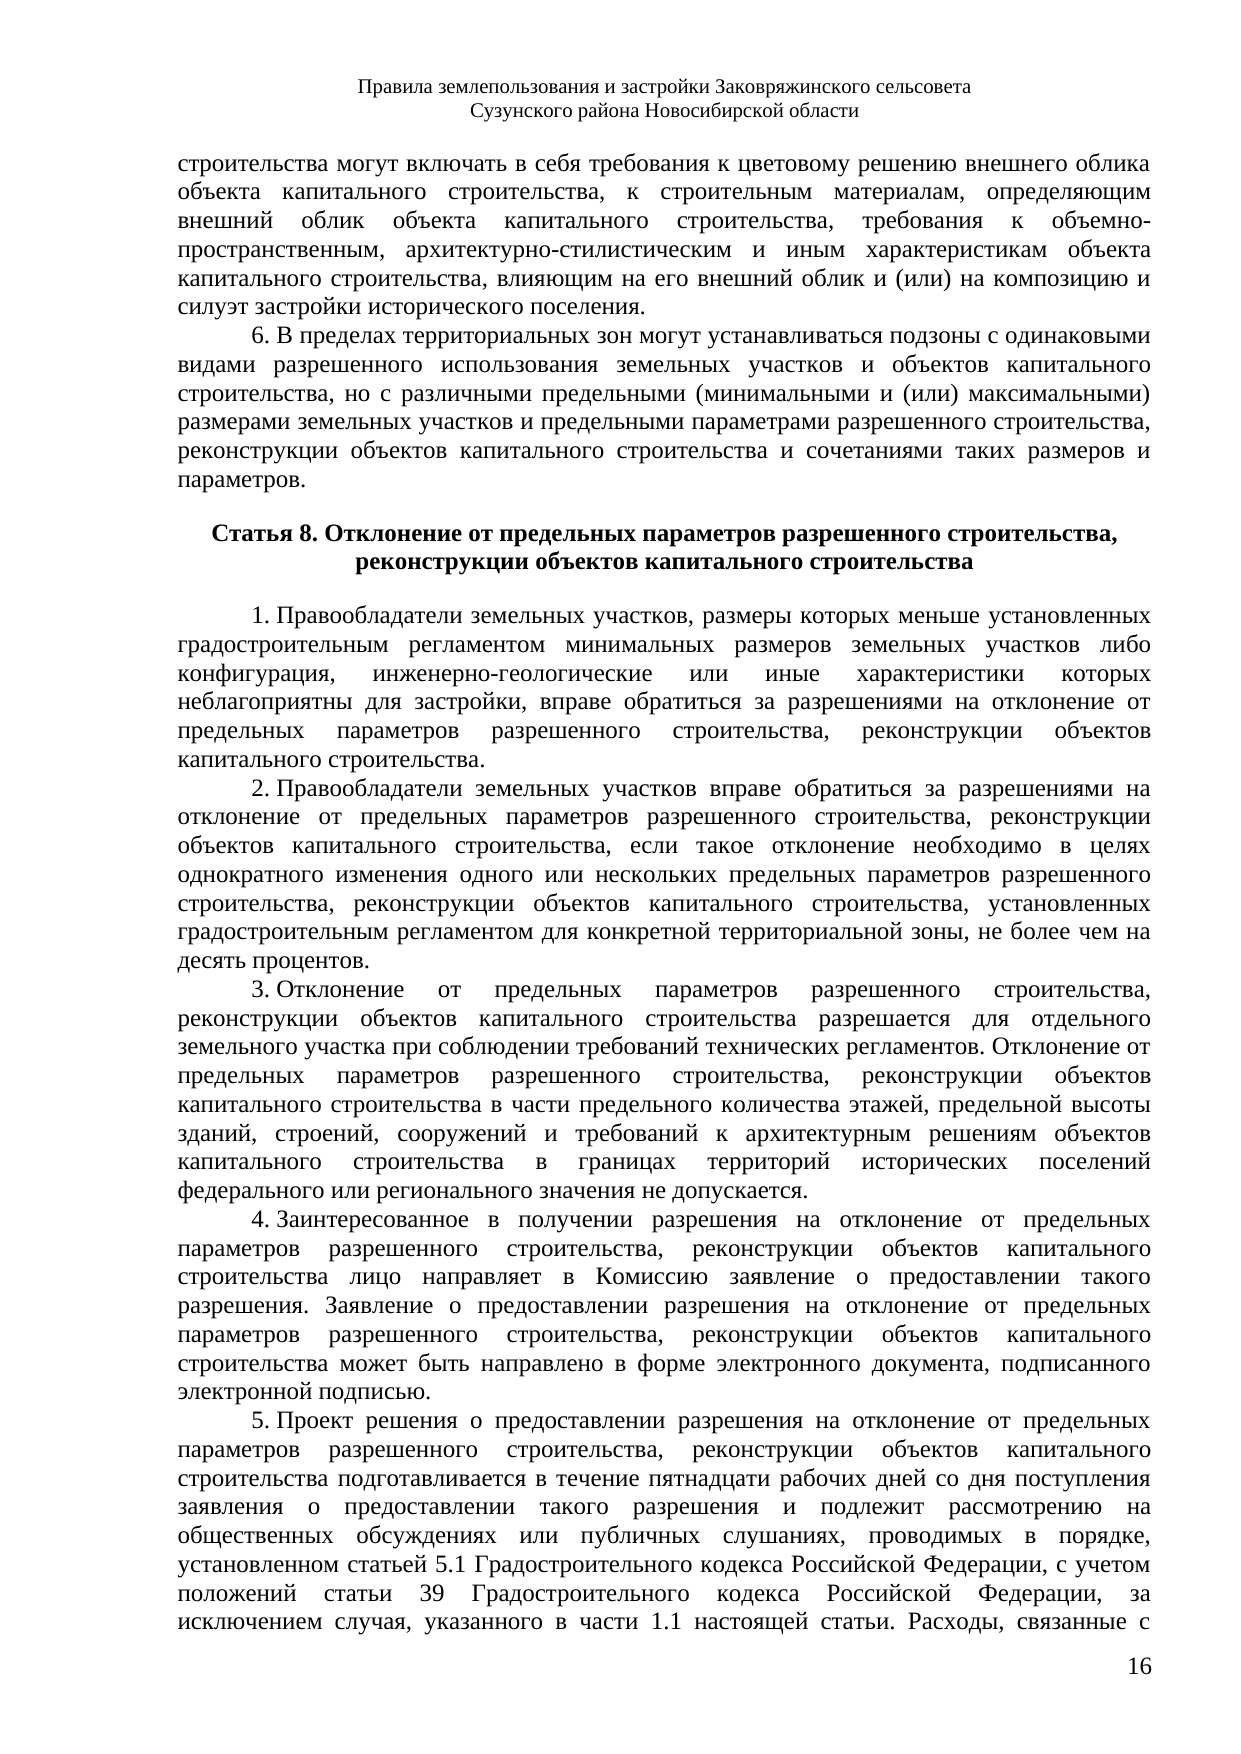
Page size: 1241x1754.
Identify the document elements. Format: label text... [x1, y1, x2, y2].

subtitle Статья 8. Отклонение от предельных параметров разрешенного строительства, реконструкции объектов капитального строительства [177, 518, 1152, 575]
list Отклонение от предельных параметров разрешенного строительства, реконструкции объектов капитального строительства разрешается для отдельного земельного участка при соблюдении требований технических регламентов. Отклонение от предельных параметров разрешенного строительства, реконструкции объектов капитального строительства в части предельного количества этажей, предельной высоты зданий, строений, сооружений и требований к архитектурным решениям объектов капитального строительства в границах территорий исторических поселений федерального или регионального значения не допускается. [177, 974, 1152, 1204]
list В пределах территориальных зон могут устанавливаться подзоны с одинаковыми видами разрешенного использования земельных участков и объектов капитального строительства, но с различными предельными (минимальными и (или) максимальными) размерами земельных участков и предельными параметрами разрешенного строительства, реконструкции объектов капитального строительства и сочетаниями таких размеров и параметров. [177, 320, 1152, 493]
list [177, 148, 1152, 320]
list Правообладатели земельных участков, размеры которых меньше установленных градостроительным регламентом минимальных размеров земельных участков либо конфигурация, инженерно-геологические или иные характеристики которых неблагоприятны для застройки, вправе обратиться за разрешениями на отклонение от предельных параметров разрешенного строительства, реконструкции объектов капитального строительства. [177, 600, 1152, 773]
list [177, 1405, 1152, 1635]
list Правообладатели земельных участков вправе обратиться за разрешениями на отклонение от предельных параметров разрешенного строительства, реконструкции объектов капитального строительства, если такое отклонение необходимо в целях однократного изменения одного или нескольких предельных параметров разрешенного строительства, реконструкции объектов капитального строительства, установленных градостроительным регламентом для конкретной территориальной зоны, не более чем на десять процентов. [177, 773, 1152, 974]
list Заинтересованное в получении разрешения на отклонение от предельных параметров разрешенного строительства, реконструкции объектов капитального строительства лицо направляет в Комиссию заявление о предоставлении такого разрешения. Заявление о предоставлении разрешения на отклонение от предельных параметров разрешенного строительства, реконструкции объектов капитального строительства может быть направлено в форме электронного документа, подписанного электронной подписью. [177, 1204, 1152, 1405]
